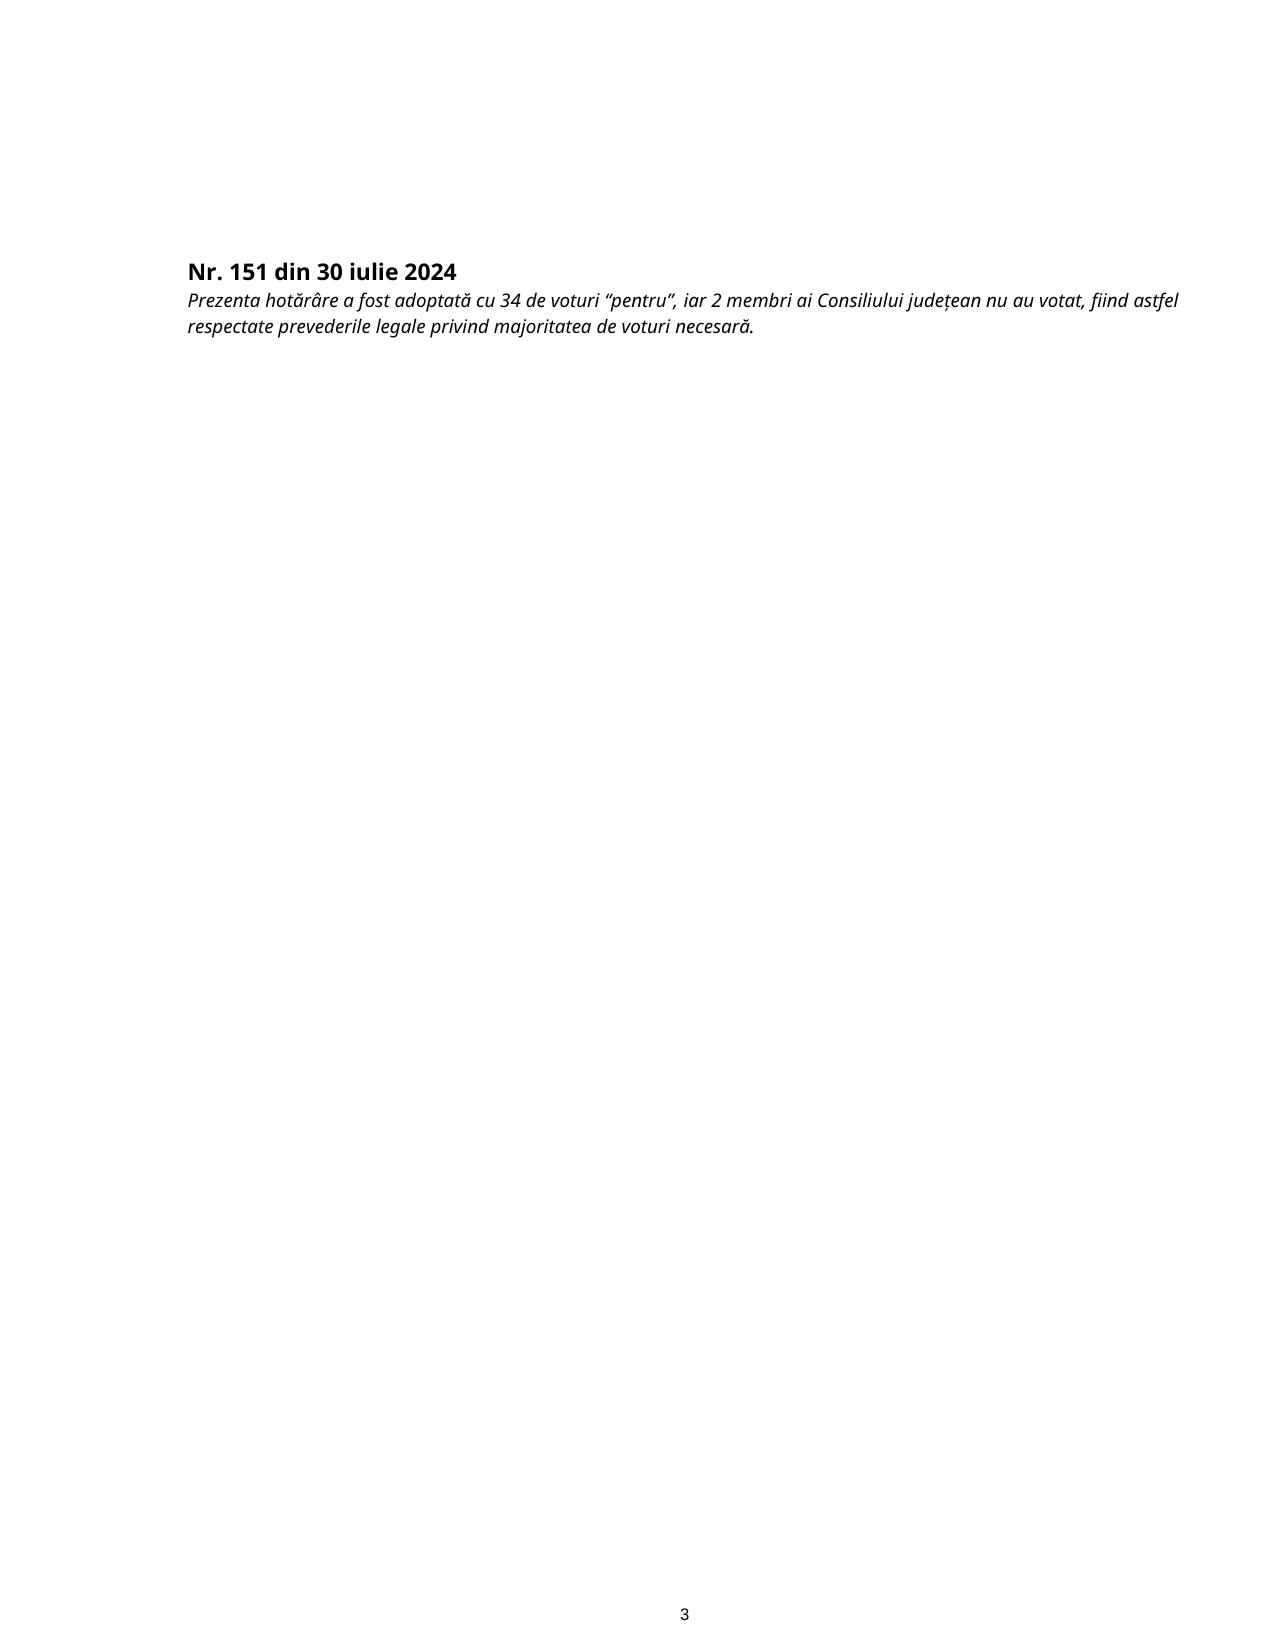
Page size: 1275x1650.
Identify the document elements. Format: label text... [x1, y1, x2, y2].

text Prezenta hotărâre a fost adoptată cu 34 de voturi “pentru”, iar 2 membri ai Consiliului județean nu au votat, fiind astfel respectate prevederile legale privind majoritatea de voturi necesară. [187, 287, 1181, 338]
text Nr. 151 din 30 iulie 2024 [187, 256, 1181, 287]
